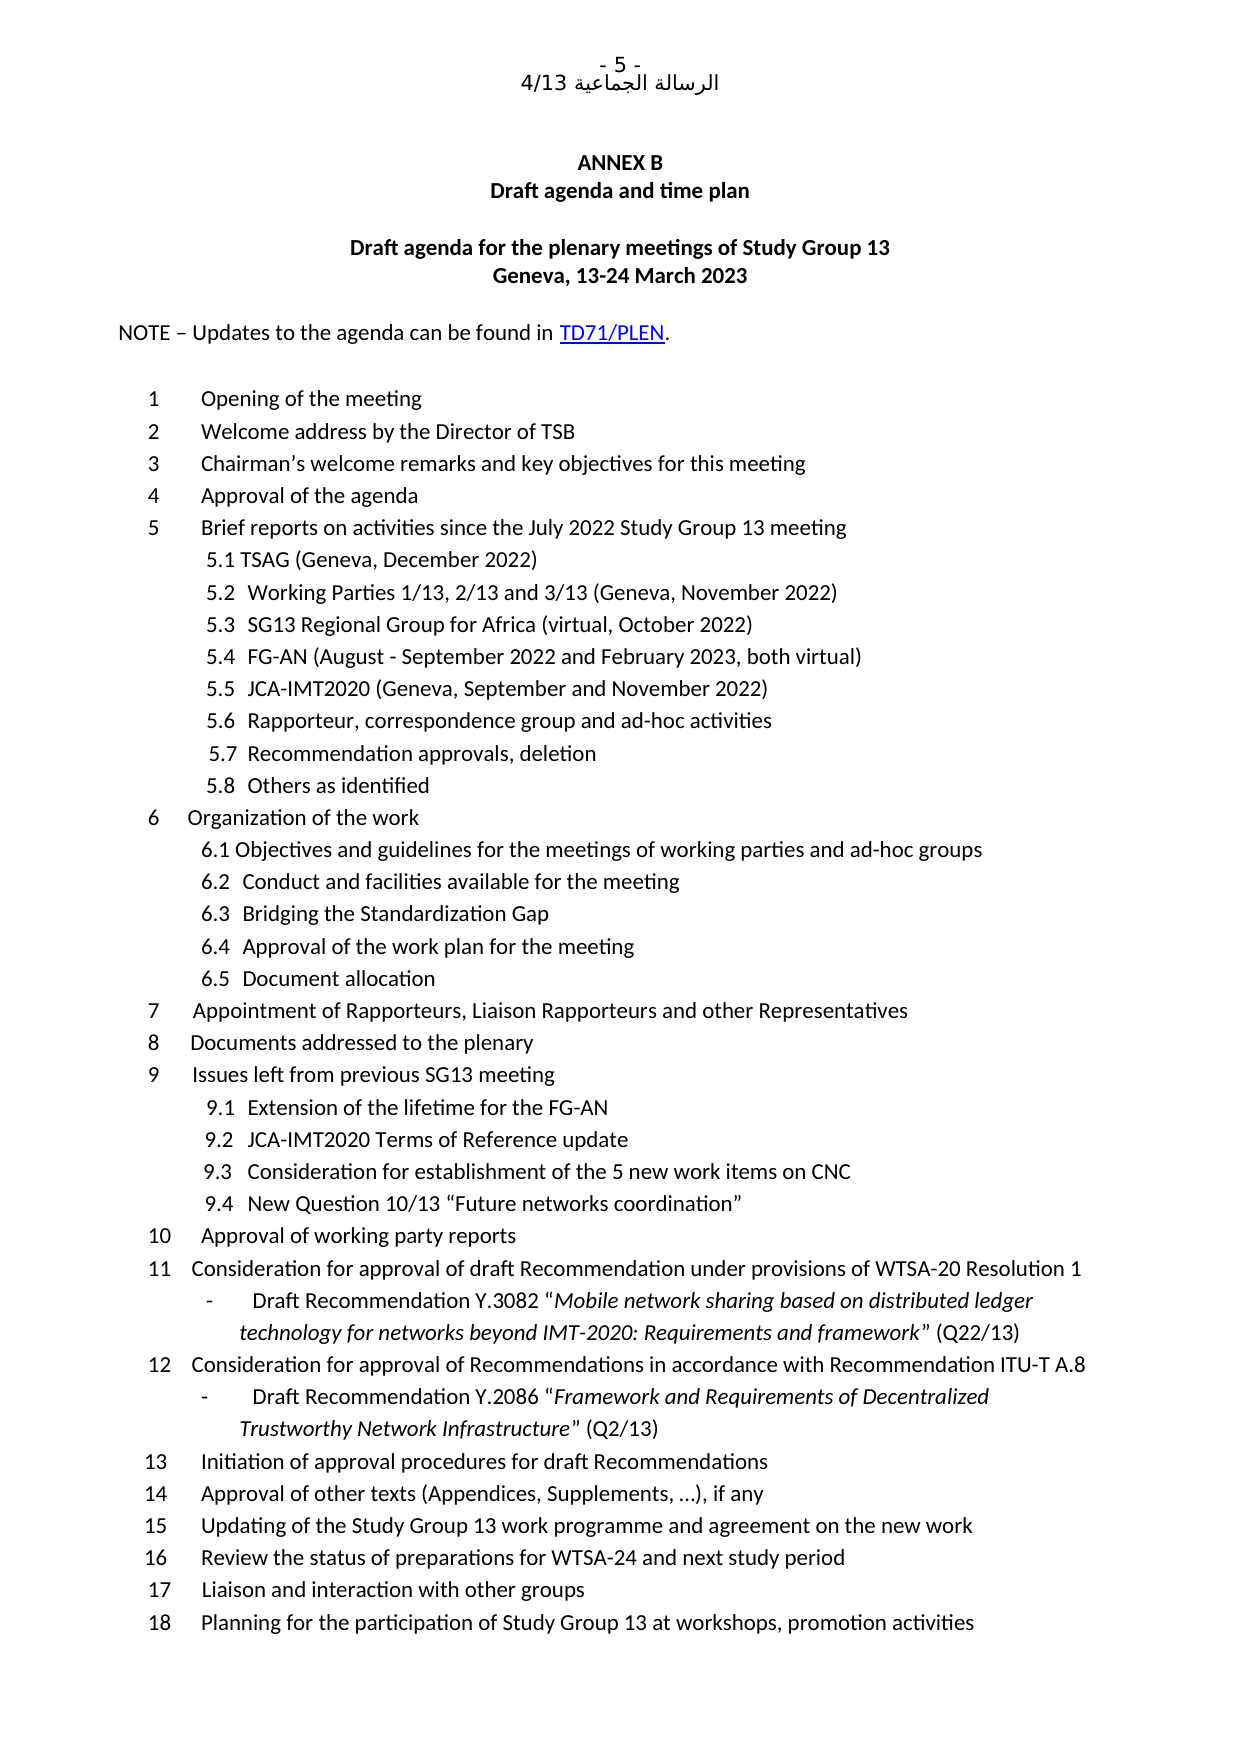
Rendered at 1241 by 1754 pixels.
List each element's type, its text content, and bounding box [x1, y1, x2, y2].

text 5.3 SG13 Regional Group for Africa (virtual, October 2022) [118, 610, 1122, 638]
text 6.3 Bridging the Standardization Gap [148, 899, 1122, 928]
text 5.4 FG-AN (August - September 2022 and February 2023, both virtual) [148, 642, 1122, 670]
text 6 Organization of the work [148, 803, 1122, 831]
text 18 Planning for the participation of Study Group 13 at workshops, promotion activities [148, 1608, 1122, 1636]
text 4 Approval of the agenda [148, 481, 1122, 509]
text 8 Documents addressed to the plenary [148, 1028, 1122, 1056]
text 10 Approval of working party reports [148, 1221, 1122, 1249]
text 14 Approval of other texts (Appendices, Supplements, …), if any [118, 1479, 1122, 1507]
text 5.1 TSAG (Geneva, December 2022) [148, 546, 1122, 573]
text ANNEX B Draft agenda and time plan [118, 148, 1122, 204]
text 15 Updating of the Study Group 13 work programme and agreement on the new work [118, 1511, 1122, 1539]
text 9.2 JCA-IMT2020 Terms of Reference update [148, 1125, 1122, 1153]
text 11 Consideration for approval of draft Recommendation under provisions of WTSA-20 Resolution 1 [148, 1254, 1122, 1282]
text 9.4 New Question 10/13 “Future networks coordination” [148, 1189, 1122, 1217]
text 17 Liaison and interaction with other groups [148, 1576, 1122, 1603]
text 2 Welcome address by the Director of TSB [148, 417, 1122, 445]
text 3 Chairman’s welcome remarks and key objectives for this meeting [148, 449, 1122, 477]
text - Draft Recommendation Y.2086 “Framework and Requirements of Decentralized Trustworthy Network Infrastructure” (Q2/13) [148, 1382, 1122, 1443]
text 6.1 Objectives and guidelines for the meetings of working parties and ad-hoc groups [148, 835, 1122, 863]
text 5.6 Rapporteur, correspondence group and ad-hoc activities 5.7 Recommendation approvals, deletion [148, 706, 1122, 767]
text 16 Review the status of preparations for WTSA-24 and next study period [118, 1543, 1122, 1571]
text 9 Issues left from previous SG13 meeting [148, 1061, 1122, 1088]
text 7 Appointment of Rapporteurs, Liaison Rapporteurs and other Representatives [148, 996, 1122, 1024]
text 12 Consideration for approval of Recommendations in accordance with Recommendation ITU-T A.8 [148, 1350, 1122, 1378]
text 5.2 Working Parties 1/13, 2/13 and 3/13 (Geneva, November 2022) [148, 578, 1122, 606]
text 6.2 Conduct and facilities available for the meeting [148, 867, 1122, 895]
text 13 Initiation of approval procedures for draft Recommendations [118, 1447, 1122, 1475]
text 5 Brief reports on activities since the July 2022 Study Group 13 meeting [148, 513, 1122, 541]
text 9.3 Consideration for establishment of the 5 new work items on CNC [148, 1157, 1122, 1185]
text 1 Opening of the meeting [148, 384, 1122, 413]
text 6.4 Approval of the work plan for the meeting [148, 932, 1122, 960]
text - Draft Recommendation Y.3082 “Mobile network sharing based on distributed ledger technology for networks beyond IMT-2020: Requirements and framework” (Q22/13) [118, 1286, 1122, 1346]
text 9.1 Extension of the lifetime for the FG-AN [148, 1093, 1122, 1121]
text Draft agenda for the plenary meetings of Study Group 13 Geneva, 13-24 March 2023 [118, 233, 1122, 289]
text 5.8 Others as identified [148, 771, 1122, 799]
text NOTE ‒ Updates to the agenda can be found in TD71/PLEN. [118, 318, 1122, 346]
text 6.5 Document allocation [148, 964, 1122, 992]
text 5.5 JCA-IMT2020 (Geneva, September and November 2022) [148, 674, 1122, 702]
